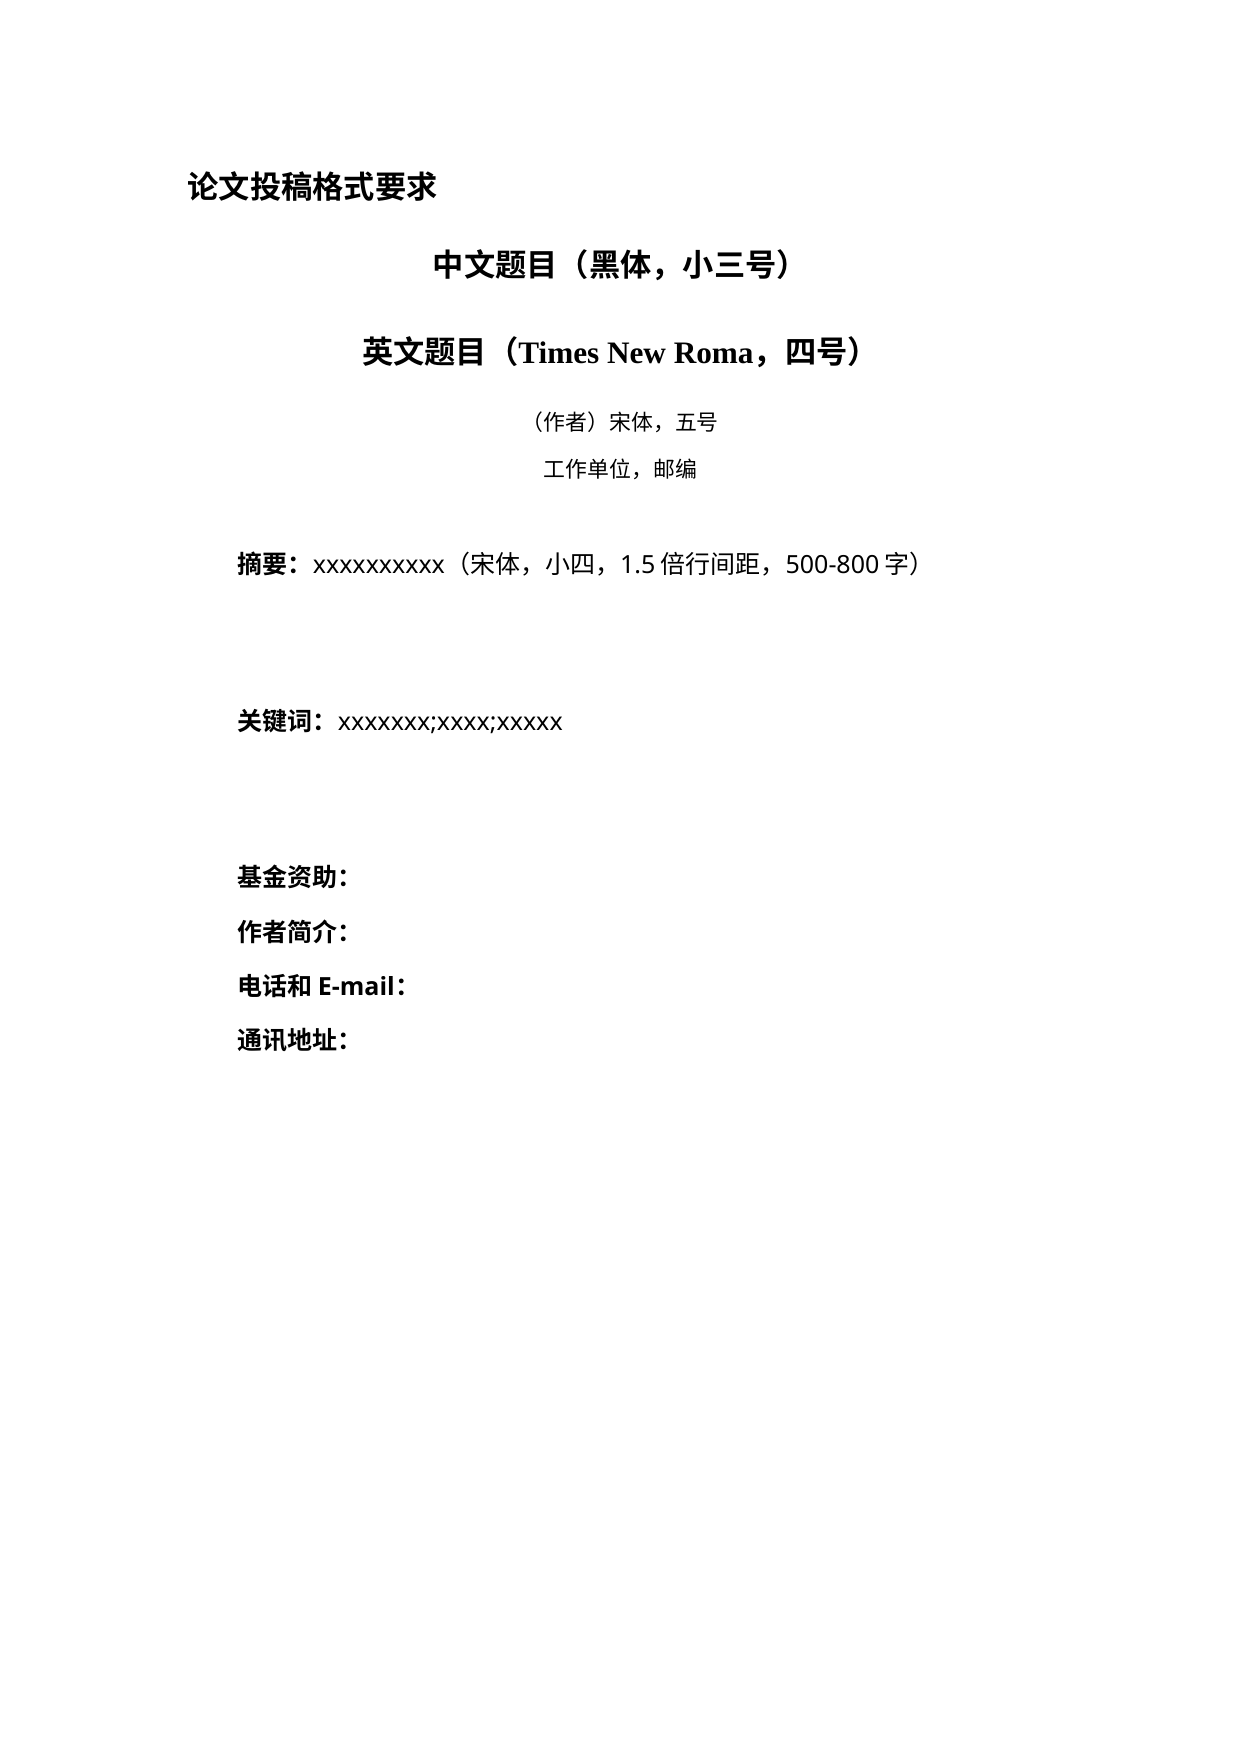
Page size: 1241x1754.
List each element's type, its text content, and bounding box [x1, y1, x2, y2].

text 论文投稿格式要求 [187, 162, 1053, 207]
text 电话和E-mail： [187, 966, 1053, 1003]
text 基金资助： [187, 858, 1053, 894]
text 摘要：xxxxxxxxxx（宋体，小四，1.5倍行间距，500-800字） [187, 545, 1053, 581]
text 关键词：xxxxxxx;xxxx;xxxxx [187, 701, 1053, 737]
text 中文题目（黑体，小三号） [187, 230, 1053, 295]
text 工作单位，邮编 [187, 452, 1053, 484]
text 英文题目（Times New Roma，四号） [187, 317, 1053, 382]
text 通讯地址： [187, 1021, 1053, 1057]
text （作者）宋体，五号 [187, 405, 1053, 437]
text 作者简介： [187, 912, 1053, 948]
